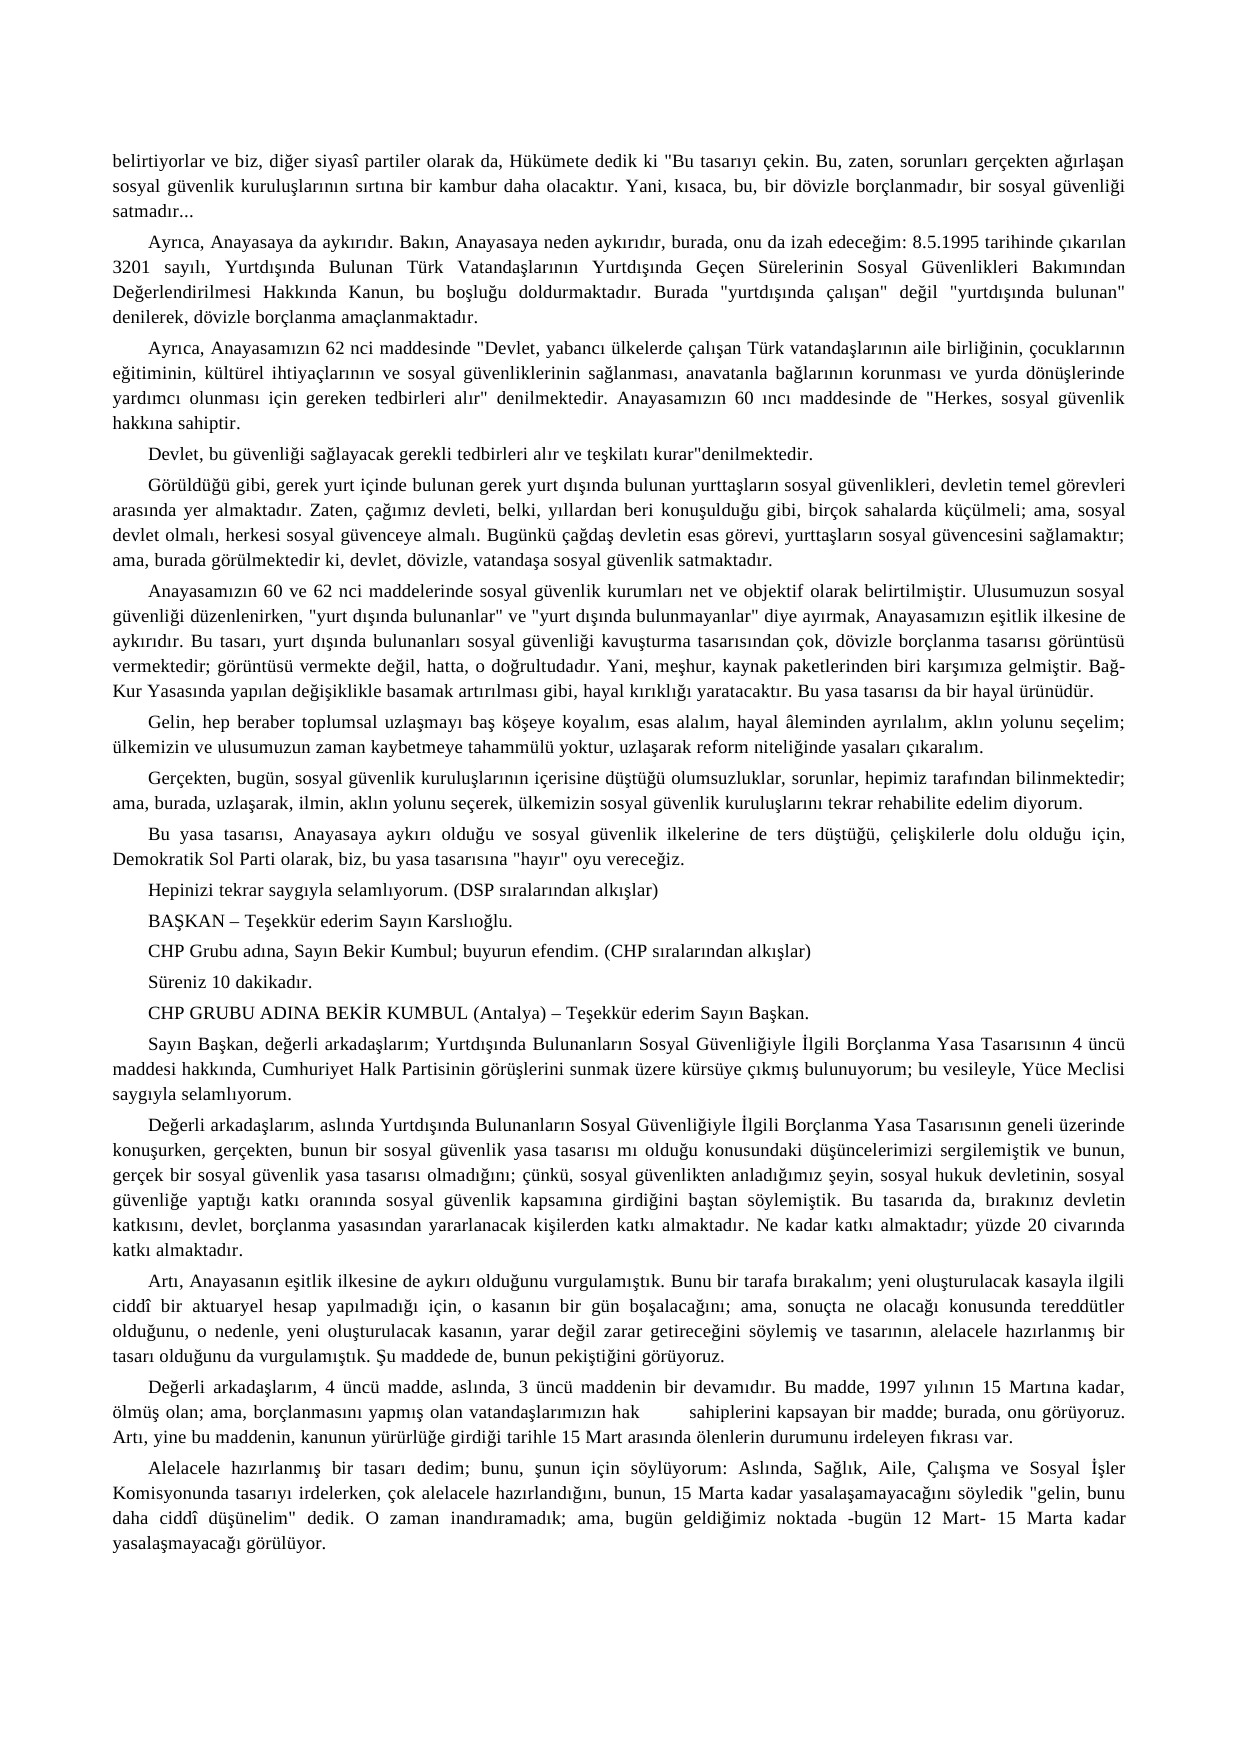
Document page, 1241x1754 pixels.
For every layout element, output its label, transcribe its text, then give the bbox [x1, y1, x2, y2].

text BAŞKAN – Teşekkür ederim Sayın Karslıoğlu. [112, 907, 1128, 932]
text Ayrıca, Anayasaya da aykırıdır. Bakın, Anayasaya neden aykırıdır, burada, onu da izah edeceğim: 8.5.1995 tarihinde çıkarılan 3201 sayılı, Yurtdışında Bulunan Türk Vatandaşlarının Yurtdışında Geçen Sürelerinin Sosyal Güvenlikleri Bakımından Değerlendirilmesi Hakkında Kanun, bu boşluğu doldurmaktadır. Burada "yurtdışında çalışan" değil "yurtdışında bulunan" denilerek, dövizle borçlanma amaçlanmaktadır. [112, 228, 1128, 328]
text Gelin, hep beraber toplumsal uzlaşmayı baş köşeye koyalım, esas alalım, hayal âleminden ayrılalım, aklın yolunu seçelim; ülkemizin ve ulusumuzun zaman kaybetmeye tahammülü yoktur, uzlaşarak reform niteliğinde yasaları çıkaralım. [112, 708, 1128, 758]
text Değerli arkadaşlarım, aslında Yurtdışında Bulunanların Sosyal Güvenliğiyle İlgili Borçlanma Yasa Tasarısının geneli üzerinde konuşurken, gerçekten, bunun bir sosyal güvenlik yasa tasarısı mı olduğu konusundaki düşüncelerimizi sergilemiştik ve bunun, gerçek bir sosyal güvenlik yasa tasarısı olmadığını; çünkü, sosyal güvenlikten anladığımız şeyin, sosyal hukuk devletinin, sosyal güvenliğe yaptığı katkı oranında sosyal güvenlik kapsamına girdiğini baştan söylemiştik. Bu tasarıda da, bırakınız devletin katkısını, devlet, borçlanma yasasından yararlanacak kişilerden katkı almaktadır. Ne kadar katkı almaktadır; yüzde 20 civarında katkı almaktadır. [112, 1112, 1128, 1262]
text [112, 148, 1128, 223]
text Ayrıca, Anayasamızın 62 nci maddesinde "Devlet, yabancı ülkelerde çalışan Türk vatandaşlarının aile birliğinin, çocuklarının eğitiminin, kültürel ihtiyaçlarının ve sosyal güvenliklerinin sağlanması, anavatanla bağlarının korunması ve yurda dönüşlerinde yardımcı olunması için gereken tedbirleri alır" denilmektedir. Anayasamızın 60 ıncı maddesinde de "Herkes, sosyal güvenlik hakkına sahiptir. [112, 334, 1128, 434]
text Gerçekten, bugün, sosyal güvenlik kuruluşlarının içerisine düştüğü olumsuzluklar, sorunlar, hepimiz tarafından bilinmektedir; ama, burada, uzlaşarak, ilmin, aklın yolunu seçerek, ülkemizin sosyal güvenlik kuruluşlarını tekrar rehabilite edelim diyorum. [112, 764, 1128, 814]
text Alelacele hazırlanmış bir tasarı dedim; bunu, şunun için söylüyorum: Aslında, Sağlık, Aile, Çalışma ve Sosyal İşler Komisyonunda tasarıyı irdelerken, çok alelacele hazırlandığını, bunun, 15 Marta kadar yasalaşamayacağını söyledik "gelin, bunu daha ciddî düşünelim" dedik. O zaman inandıramadık; ama, bugün geldiğimiz noktada -bugün 12 Mart- 15 Marta kadar yasalaşmayacağı görülüyor. [112, 1454, 1128, 1554]
text Bu yasa tasarısı, Anayasaya aykırı olduğu ve sosyal güvenlik ilkelerine de ters düştüğü, çelişkilerle dolu olduğu için, Demokratik Sol Parti olarak, biz, bu yasa tasarısına "hayır" oyu vereceğiz. [112, 820, 1128, 870]
text Değerli arkadaşlarım, 4 üncü madde, aslında, 3 üncü maddenin bir devamıdır. Bu madde, 1997 yılının 15 Martına kadar, ölmüş olan; ama, borçlanmasını yapmış olan vatandaşlarımızın hak sahiplerini kapsayan bir madde; burada, onu görüyoruz. Artı, yine bu maddenin, kanunun yürürlüğe girdiği tarihle 15 Mart arasında ölenlerin durumunu irdeleyen fıkrası var. [112, 1373, 1128, 1448]
text Devlet, bu güvenliği sağlayacak gerekli tedbirleri alır ve teşkilatı kurar"denilmektedir. [112, 440, 1128, 465]
text CHP GRUBU ADINA BEKİR KUMBUL (Antalya) – Teşekkür ederim Sayın Başkan. [112, 1000, 1128, 1025]
text Görüldüğü gibi, gerek yurt içinde bulunan gerek yurt dışında bulunan yurttaşların sosyal güvenlikleri, devletin temel görevleri arasında yer almaktadır. Zaten, çağımız devleti, belki, yıllardan beri konuşulduğu gibi, birçok sahalarda küçülmeli; ama, sosyal devlet olmalı, herkesi sosyal güvenceye almalı. Bugünkü çağdaş devletin esas görevi, yurttaşların sosyal güvencesini sağlamaktır; ama, burada görülmektedir ki, devlet, dövizle, vatandaşa sosyal güvenlik satmaktadır. [112, 471, 1128, 571]
text Anayasamızın 60 ve 62 nci maddelerinde sosyal güvenlik kurumları net ve objektif olarak belirtilmiştir. Ulusumuzun sosyal güvenliği düzenlenirken, "yurt dışında bulunanlar" ve "yurt dışında bulunmayanlar" diye ayırmak, Anayasamızın eşitlik ilkesine de aykırıdır. Bu tasarı, yurt dışında bulunanları sosyal güvenliği kavuşturma tasarısından çok, dövizle borçlanma tasarısı görüntüsü vermektedir; görüntüsü vermekte değil, hatta, o doğrultudadır. Yani, meşhur, kaynak paketlerinden biri karşımıza gelmiştir. Bağ-Kur Yasasında yapılan değişiklikle basamak artırılması gibi, hayal kırıklığı yaratacaktır. Bu yasa tasarısı da bir hayal ürünüdür. [112, 577, 1128, 702]
text Süreniz 10 dakikadır. [112, 969, 1128, 994]
text CHP Grubu adına, Sayın Bekir Kumbul; buyurun efendim. (CHP sıralarından alkışlar) [112, 938, 1128, 963]
text Hepinizi tekrar saygıyla selamlıyorum. (DSP sıralarından alkışlar) [112, 876, 1128, 901]
text Sayın Başkan, değerli arkadaşlarım; Yurtdışında Bulunanların Sosyal Güvenliğiyle İlgili Borçlanma Yasa Tasarısının 4 üncü maddesi hakkında, Cumhuriyet Halk Partisinin görüşlerini sunmak üzere kürsüye çıkmış bulunuyorum; bu vesileyle, Yüce Meclisi saygıyla selamlıyorum. [112, 1031, 1128, 1106]
text Artı, Anayasanın eşitlik ilkesine de aykırı olduğunu vurgulamıştık. Bunu bir tarafa bırakalım; yeni oluşturulacak kasayla ilgili ciddî bir aktuaryel hesap yapılmadığı için, o kasanın bir gün boşalacağını; ama, sonuçta ne olacağı konusunda tereddütler olduğunu, o nedenle, yeni oluşturulacak kasanın, yarar değil zarar getireceğini söylemiş ve tasarının, alelacele hazırlanmış bir tasarı olduğunu da vurgulamıştık. Şu maddede de, bunun pekiştiğini görüyoruz. [112, 1268, 1128, 1368]
